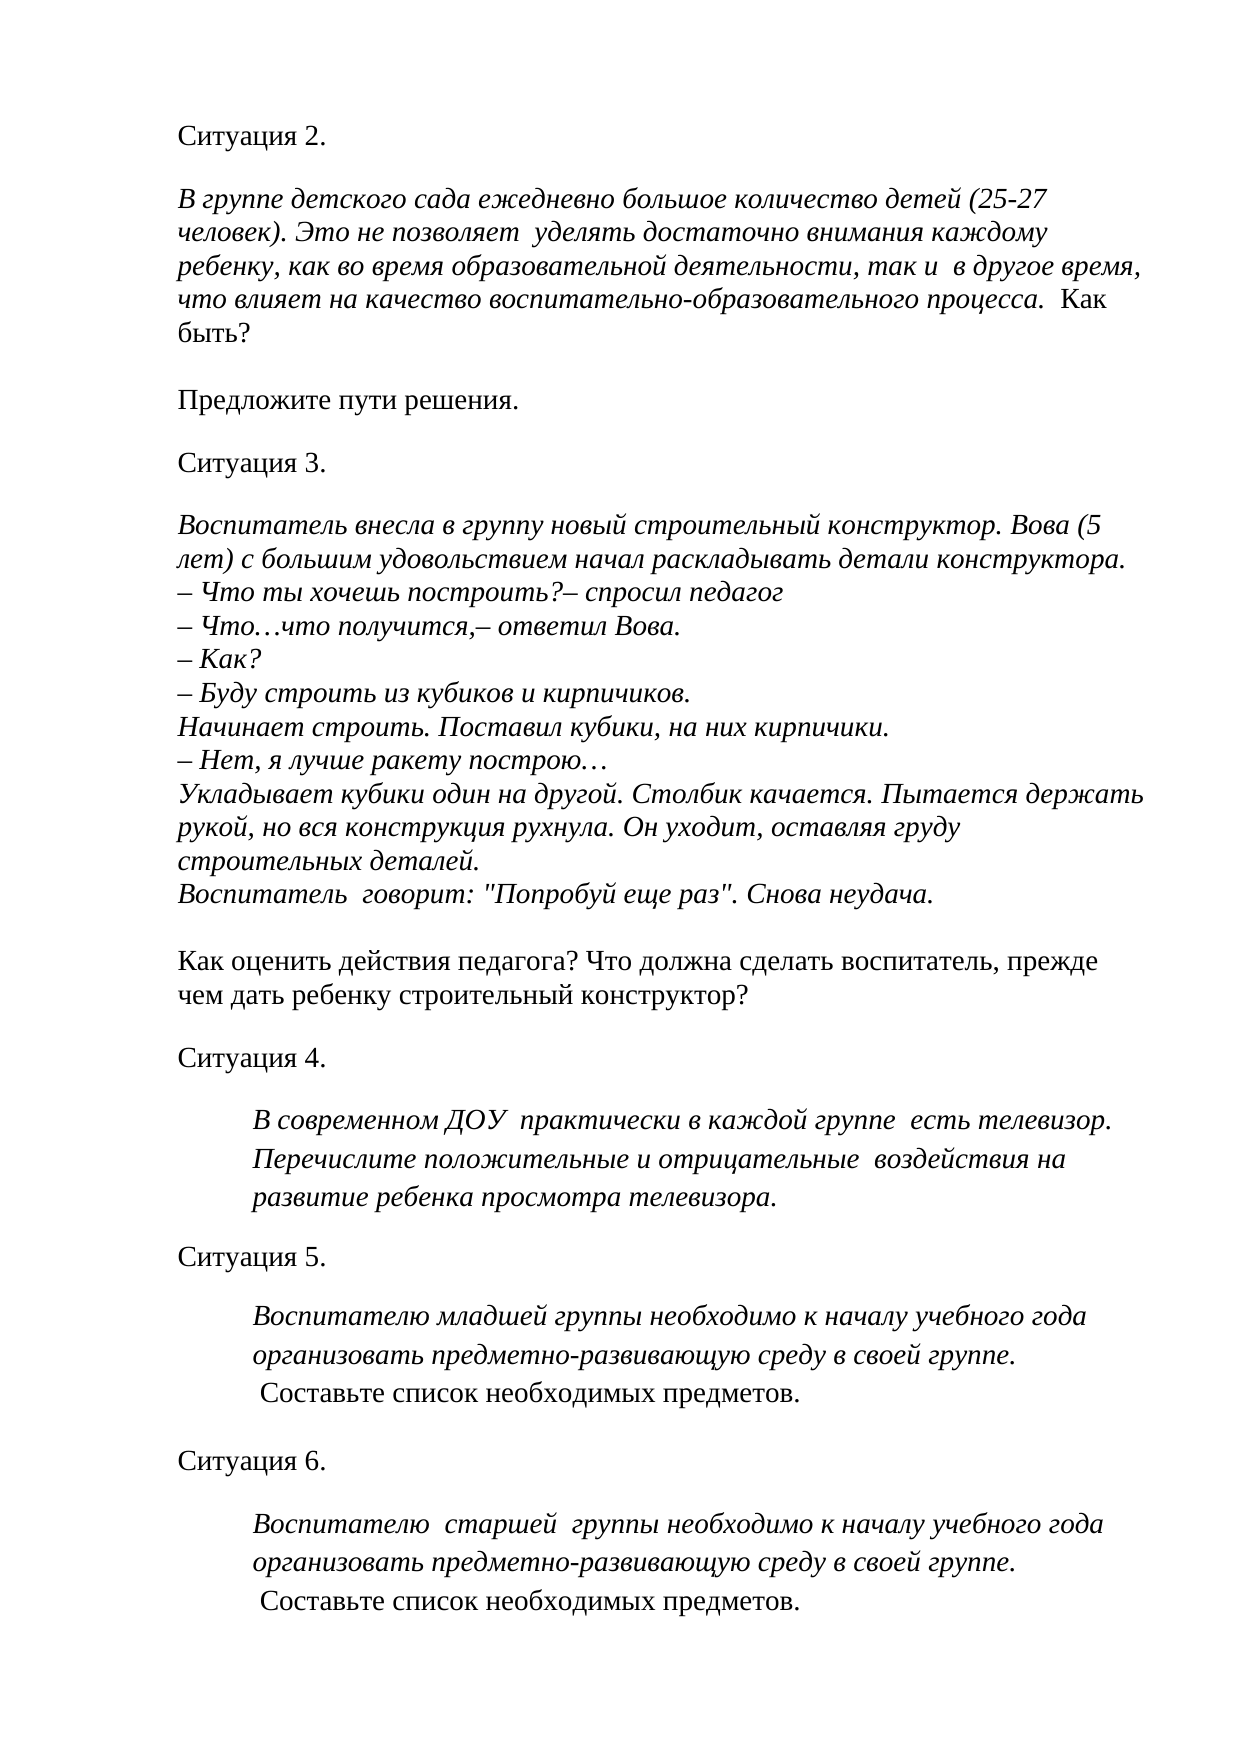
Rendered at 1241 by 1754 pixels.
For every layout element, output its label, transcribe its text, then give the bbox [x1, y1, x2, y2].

text Воспитатель внесла в группу новый строительный конструктор. Вова (5 лет) с большим удовольствием начал раскладывать детали конструктора. [177, 507, 1152, 574]
text Ситуация 6. [177, 1443, 1152, 1477]
text Начинает строить. Поставил кубики, на них кирпичики. [177, 709, 1152, 742]
text Ситуация 3. [177, 445, 1152, 478]
list Воспитателю младшей группы необходимо к началу учебного года организовать предметно-развивающую среду в своей группе. [252, 1298, 1152, 1370]
text Укладывает кубики один на другой. Столбик качается. Пытается держать рукой, но вся конструкция рухнула. Он уходит, оставляя груду строительных деталей. [177, 776, 1152, 876]
text Ситуация 4. [177, 1040, 1152, 1073]
text – Как? [177, 642, 1152, 675]
text Ситуация 2. [177, 118, 1152, 152]
text – Нет, я лучше ракету построю… [177, 742, 1152, 776]
text – Что ты хочешь построить?– спросил педагог [177, 574, 1152, 608]
text В группе детского сада ежедневно большое количество детей (25-27 человек). Это не позволяет уделять достаточно внимания каждому ребенку, как во время образовательной деятельности, так и в другое время, что влияет на качество воспитательно-образовательного процесса. Как быть? [177, 181, 1152, 348]
list В современном ДОУ практически в каждой группе есть телевизор. Перечислите положительные и отрицательные воздействия на развитие ребенка просмотра телевизора. [252, 1102, 1152, 1213]
text Как оценить действия педагога? Что должна сделать воспитатель, прежде чем дать ребенку строительный конструктор? [177, 943, 1152, 1011]
text Ситуация 5. [177, 1239, 1152, 1272]
list Составьте список необходимых предметов. [252, 1375, 1152, 1409]
text – Что…что получится,– ответил Вова. [177, 608, 1152, 642]
text Воспитатель говорит: "Попробуй еще раз". Снова неудача. [177, 876, 1152, 910]
text Предложите пути решения. [177, 382, 1152, 416]
list Воспитателю старшей группы необходимо к началу учебного года организовать предметно-развивающую среду в своей группе. [252, 1506, 1152, 1578]
text – Буду строить из кубиков и кирпичиков. [177, 675, 1152, 709]
list Составьте список необходимых предметов. [252, 1583, 1152, 1616]
